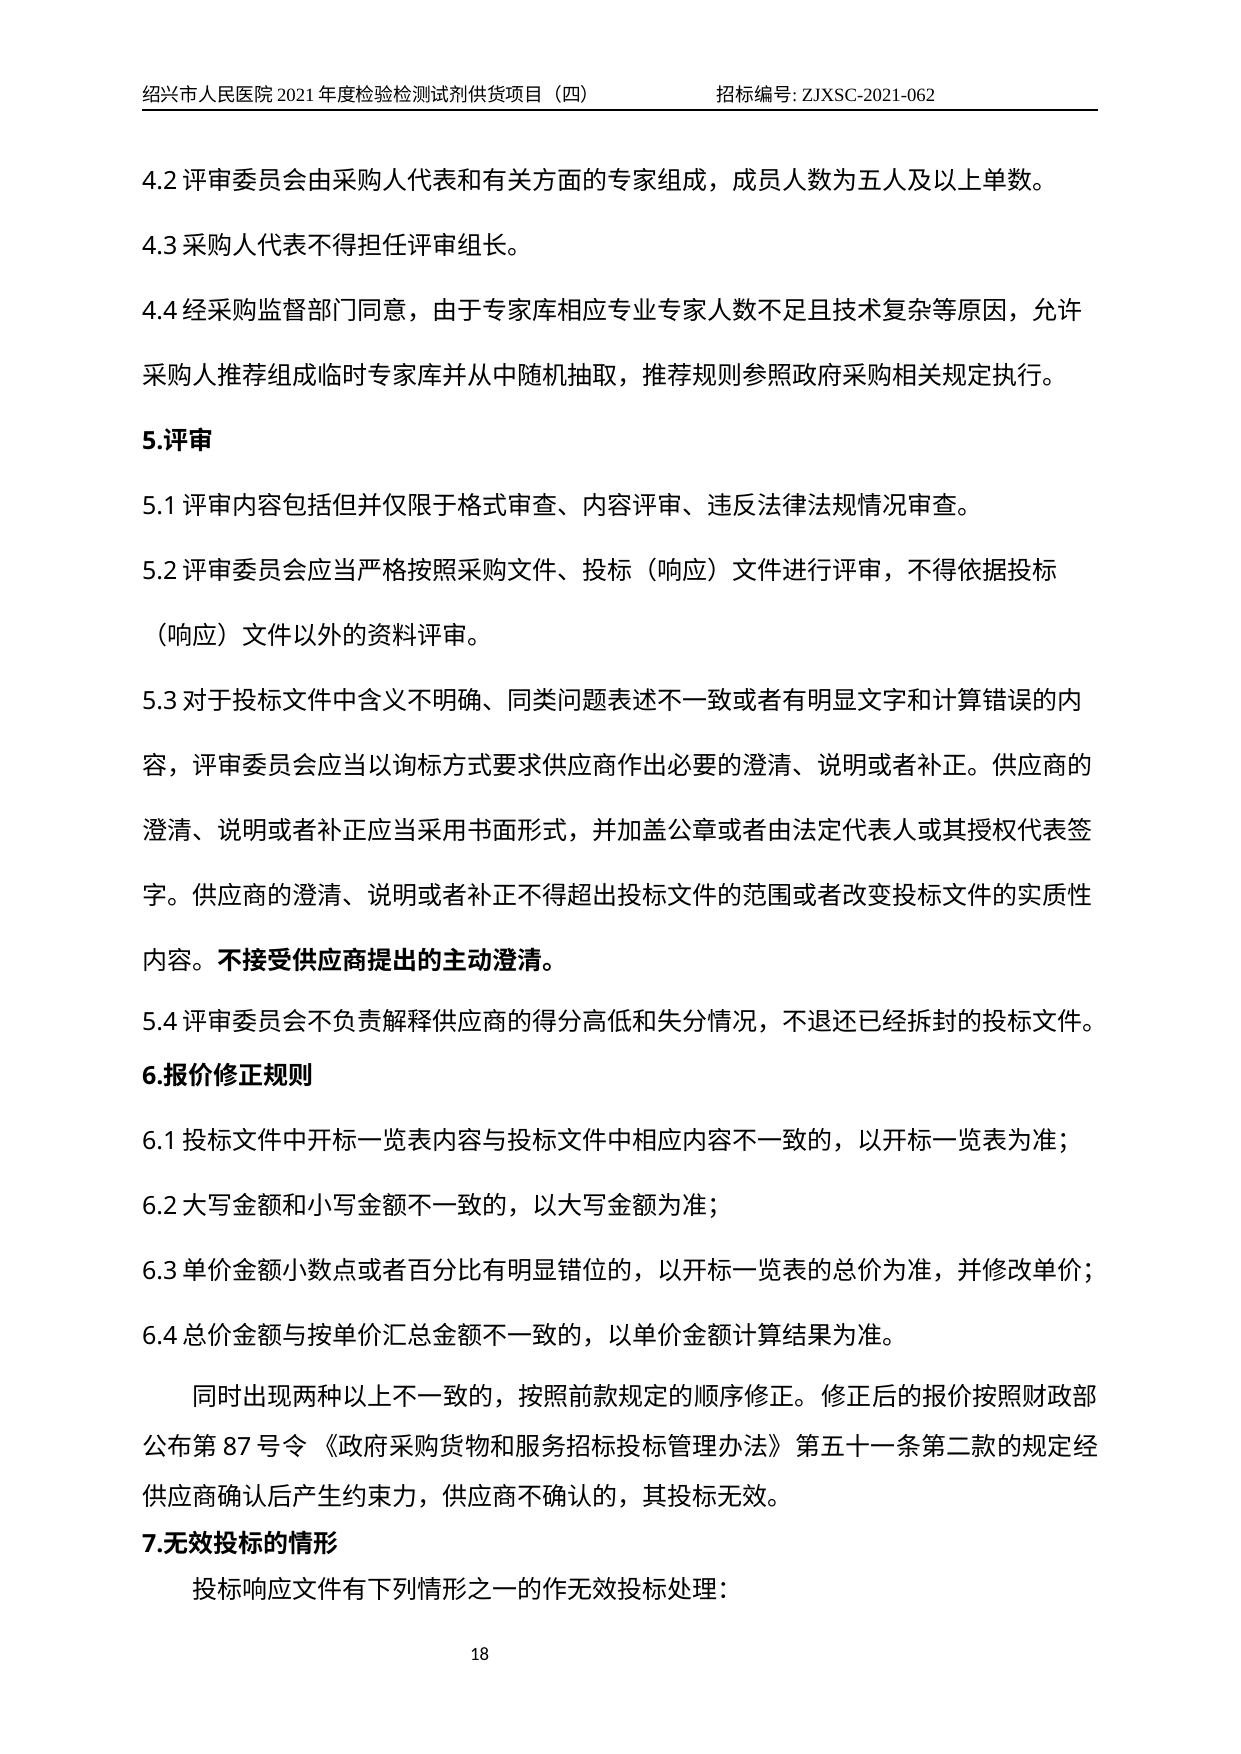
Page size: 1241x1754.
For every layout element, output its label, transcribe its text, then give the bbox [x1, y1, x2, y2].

text 4.4经采购监督部门同意，由于专家库相应专业专家人数不足且技术复杂等原因，允许采购人推荐组成临时专家库并从中随机抽取，推荐规则参照政府采购相关规定执行。 [142, 276, 1098, 406]
text 6.4总价金额与按单价汇总金额不一致的，以单价金额计算结果为准。 [142, 1301, 1098, 1366]
text 同时出现两种以上不一致的，按照前款规定的顺序修正。修正后的报价按照财政部公布第87号令 《政府采购货物和服务招标投标管理办法》第五十一条第二款的规定经供应商确认后产生约束力，供应商不确认的，其投标无效。 [142, 1366, 1098, 1516]
text 5.评审 [142, 406, 1098, 471]
text 6.1投标文件中开标一览表内容与投标文件中相应内容不一致的，以开标一览表为准； [142, 1106, 1098, 1171]
text 6.报价修正规则 [142, 1041, 1098, 1106]
text 4.3采购人代表不得担任评审组长。 [142, 211, 1098, 276]
text 6.2大写金额和小写金额不一致的，以大写金额为准； [142, 1171, 1098, 1236]
text 5.2评审委员会应当严格按照采购文件、投标（响应）文件进行评审，不得依据投标（响应）文件以外的资料评审。 [142, 536, 1098, 666]
text 5.1评审内容包括但并仅限于格式审查、内容评审、违反法律法规情况审查。 [142, 471, 1098, 536]
text 6.3单价金额小数点或者百分比有明显错位的，以开标一览表的总价为准，并修改单价； [142, 1236, 1098, 1301]
text 5.4评审委员会不负责解释供应商的得分高低和失分情况，不退还已经拆封的投标文件。 [142, 991, 1098, 1041]
text 7.无效投标的情形 [142, 1516, 1098, 1562]
text 投标响应文件有下列情形之一的作无效投标处理： [142, 1562, 1098, 1607]
text 4.2评审委员会由采购人代表和有关方面的专家组成，成员人数为五人及以上单数。 [142, 146, 1098, 211]
text 5.3对于投标文件中含义不明确、同类问题表述不一致或者有明显文字和计算错误的内容，评审委员会应当以询标方式要求供应商作出必要的澄清、说明或者补正。供应商的澄清、说明或者补正应当采用书面形式，并加盖公章或者由法定代表人或其授权代表签字。供应商的澄清、说明或者补正不得超出投标文件的范围或者改变投标文件的实质性内容。不接受供应商提出的主动澄清。 [142, 666, 1098, 991]
